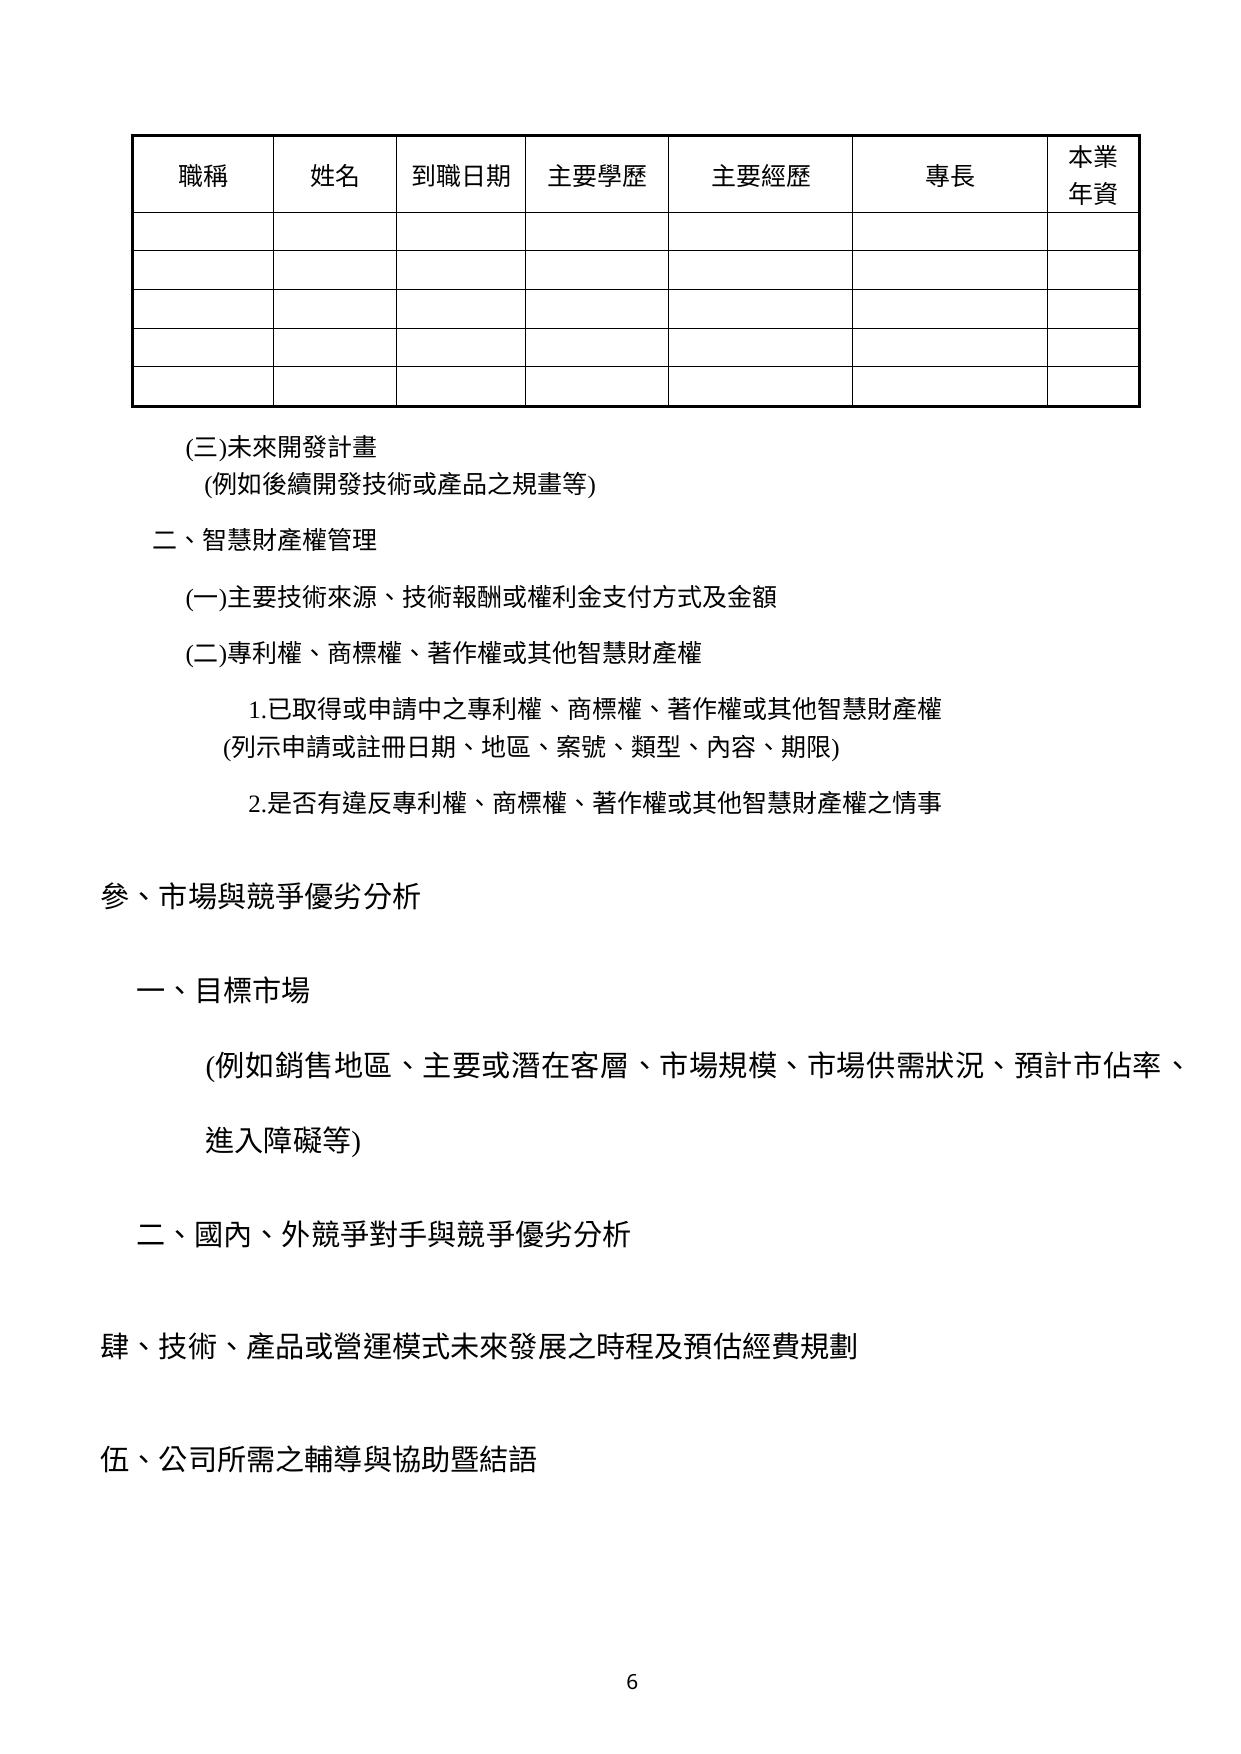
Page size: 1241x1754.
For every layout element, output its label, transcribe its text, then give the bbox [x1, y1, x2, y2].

text 肆、技術、產品或營運模式未來發展之時程及預估經費規劃 [100, 1308, 1163, 1383]
text 參、市場與競爭優劣分析 [100, 858, 1163, 933]
table_cell [526, 329, 668, 366]
table_cell [1048, 329, 1138, 366]
table_cell [1048, 251, 1138, 289]
table_cell [1048, 290, 1138, 327]
table_cell [853, 213, 1047, 250]
text (一)主要技術來源、技術報酬或權利金支付方式及金額 [185, 576, 1163, 614]
table_header 到職日期 [397, 137, 525, 212]
table_cell [1048, 213, 1138, 250]
table_cell [669, 213, 852, 250]
text (列示申請或註冊日期、地區、案號、類型、內容、期限) [185, 726, 1163, 764]
table_cell [134, 329, 273, 366]
table_cell [134, 290, 273, 327]
table_cell [397, 251, 525, 289]
table_header 本業年資 [1048, 137, 1138, 212]
table_cell [397, 290, 525, 327]
table_cell [274, 251, 396, 289]
table_cell [134, 367, 273, 404]
table_cell [669, 290, 852, 327]
table_header 專長 [853, 137, 1047, 212]
table_cell [669, 251, 852, 289]
table_header 主要經歷 [669, 137, 852, 212]
table_cell [853, 367, 1047, 404]
text 伍、公司所需之輔導與協助暨結語 [100, 1420, 1163, 1495]
table_cell [274, 290, 396, 327]
table_cell [853, 251, 1047, 289]
table_cell [397, 329, 525, 366]
text 一、目標市場 [136, 951, 1163, 1026]
table_cell [397, 213, 525, 250]
table_cell [274, 367, 396, 404]
table_cell [1048, 367, 1138, 404]
table_header 職稱 [134, 137, 273, 212]
text 二、智慧財產權管理 [153, 520, 1163, 558]
text (例如銷售地區、主要或潛在客層、市場規模、市場供需狀況、預計市佔率、進入障礙等) [205, 1026, 1163, 1176]
table_cell [853, 290, 1047, 327]
table_cell [669, 329, 852, 366]
table_cell [526, 251, 668, 289]
table_cell [526, 213, 668, 250]
table_cell [134, 251, 273, 289]
text (三)未來開發計畫 [185, 426, 1163, 464]
table_cell [274, 329, 396, 366]
table_cell [397, 367, 525, 404]
table_cell [134, 213, 273, 250]
table_cell [526, 290, 668, 327]
table_header 主要學歷 [526, 137, 668, 212]
table_header 姓名 [274, 137, 396, 212]
table_cell [274, 213, 396, 250]
text (二)專利權、商標權、著作權或其他智慧財產權 [185, 633, 1163, 670]
text 二、國內、外競爭對手與競爭優劣分析 [136, 1195, 1163, 1270]
table_cell [526, 367, 668, 404]
table_cell [669, 367, 852, 404]
text 1.已取得或申請中之專利權、商標權、著作權或其他智慧財產權 [248, 689, 1163, 726]
text 2.是否有違反專利權、商標權、著作權或其他智慧財產權之情事 [248, 783, 1163, 820]
text (例如後續開發技術或產品之規畫等) [185, 464, 1163, 501]
table_cell [853, 329, 1047, 366]
